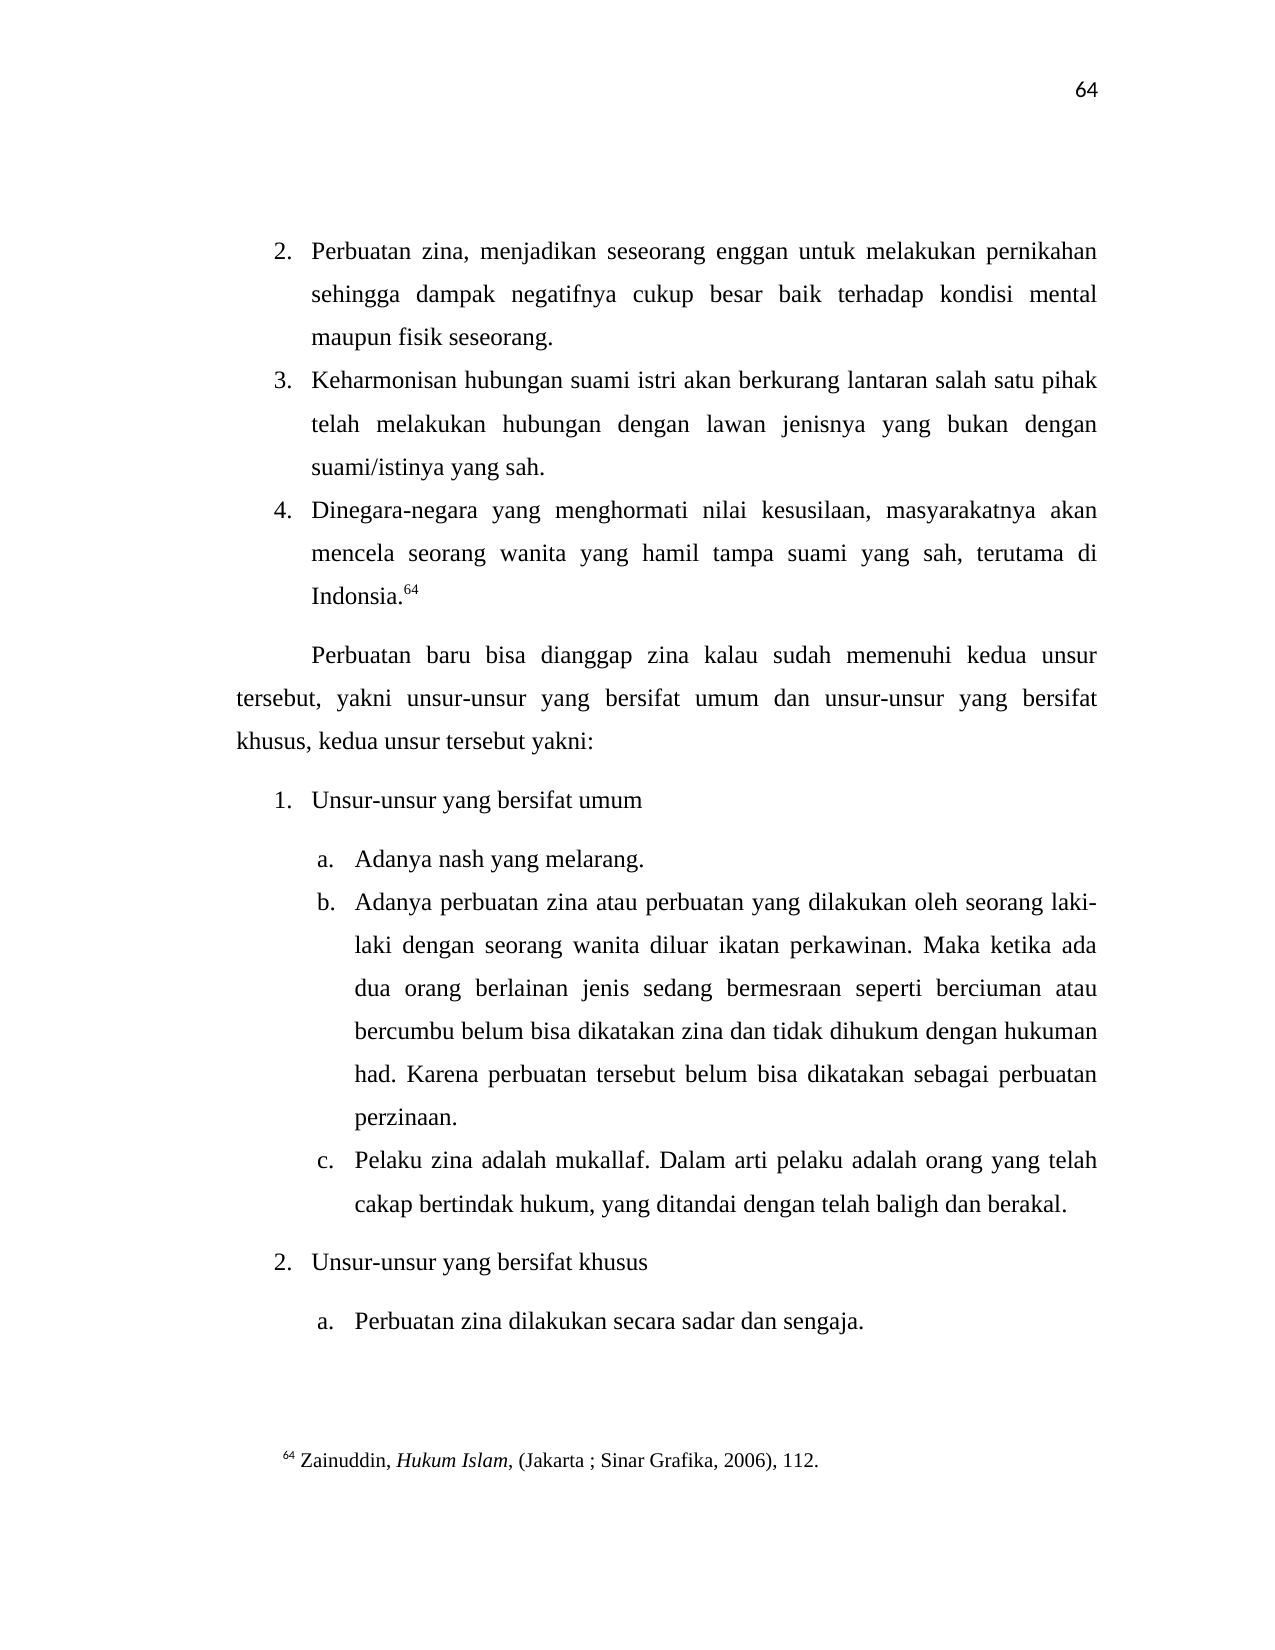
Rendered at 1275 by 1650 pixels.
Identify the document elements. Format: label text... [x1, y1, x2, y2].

list Perbuatan zina dilakukan secara sadar dan sengaja. [317, 1306, 1098, 1335]
list Adanya perbuatan zina atau perbuatan yang dilakukan oleh seorang laki-laki dengan seorang wanita diluar ikatan perkawinan. Maka ketika ada dua orang berlainan jenis sedang bermesraan seperti berciuman atau bercumbu belum bisa dikatakan zina dan tidak dihukum dengan hukuman had. Karena perbuatan tersebut belum bisa dikatakan sebagai perbuatan perzinaan. [317, 887, 1098, 1131]
text Perbuatan baru bisa dianggap zina kalau sudah memenuhi kedua unsur tersebut, yakni unsur-unsur yang bersifat umum dan unsur-unsur yang bersifat khusus, kedua unsur tersebut yakni: [236, 640, 1098, 755]
list Dinegara-negara yang menghormati nilai kesusilaan, masyarakatnya akan mencela seorang wanita yang hamil tampa suami yang sah, terutama di Indonsia. [274, 495, 1098, 610]
list Unsur-unsur yang bersifat umum [274, 785, 1098, 814]
list Unsur-unsur yang bersifat khusus [274, 1247, 1098, 1276]
list Keharmonisan hubungan suami istri akan berkurang lantaran salah satu pihak telah melakukan hubungan dengan lawan jenisnya yang bukan dengan suami/istinya yang sah. [274, 366, 1098, 481]
list Perbuatan zina, menjadikan seseorang enggan untuk melakukan pernikahan sehingga dampak negatifnya cukup besar baik terhadap kondisi mental maupun fisik seseorang. [274, 236, 1098, 351]
list Adanya nash yang melarang. [317, 844, 1098, 872]
list Pelaku zina adalah mukallaf. Dalam arti pelaku adalah orang yang telah cakap bertindak hukum, yang ditandai dengan telah baligh dan berakal. [317, 1146, 1098, 1217]
